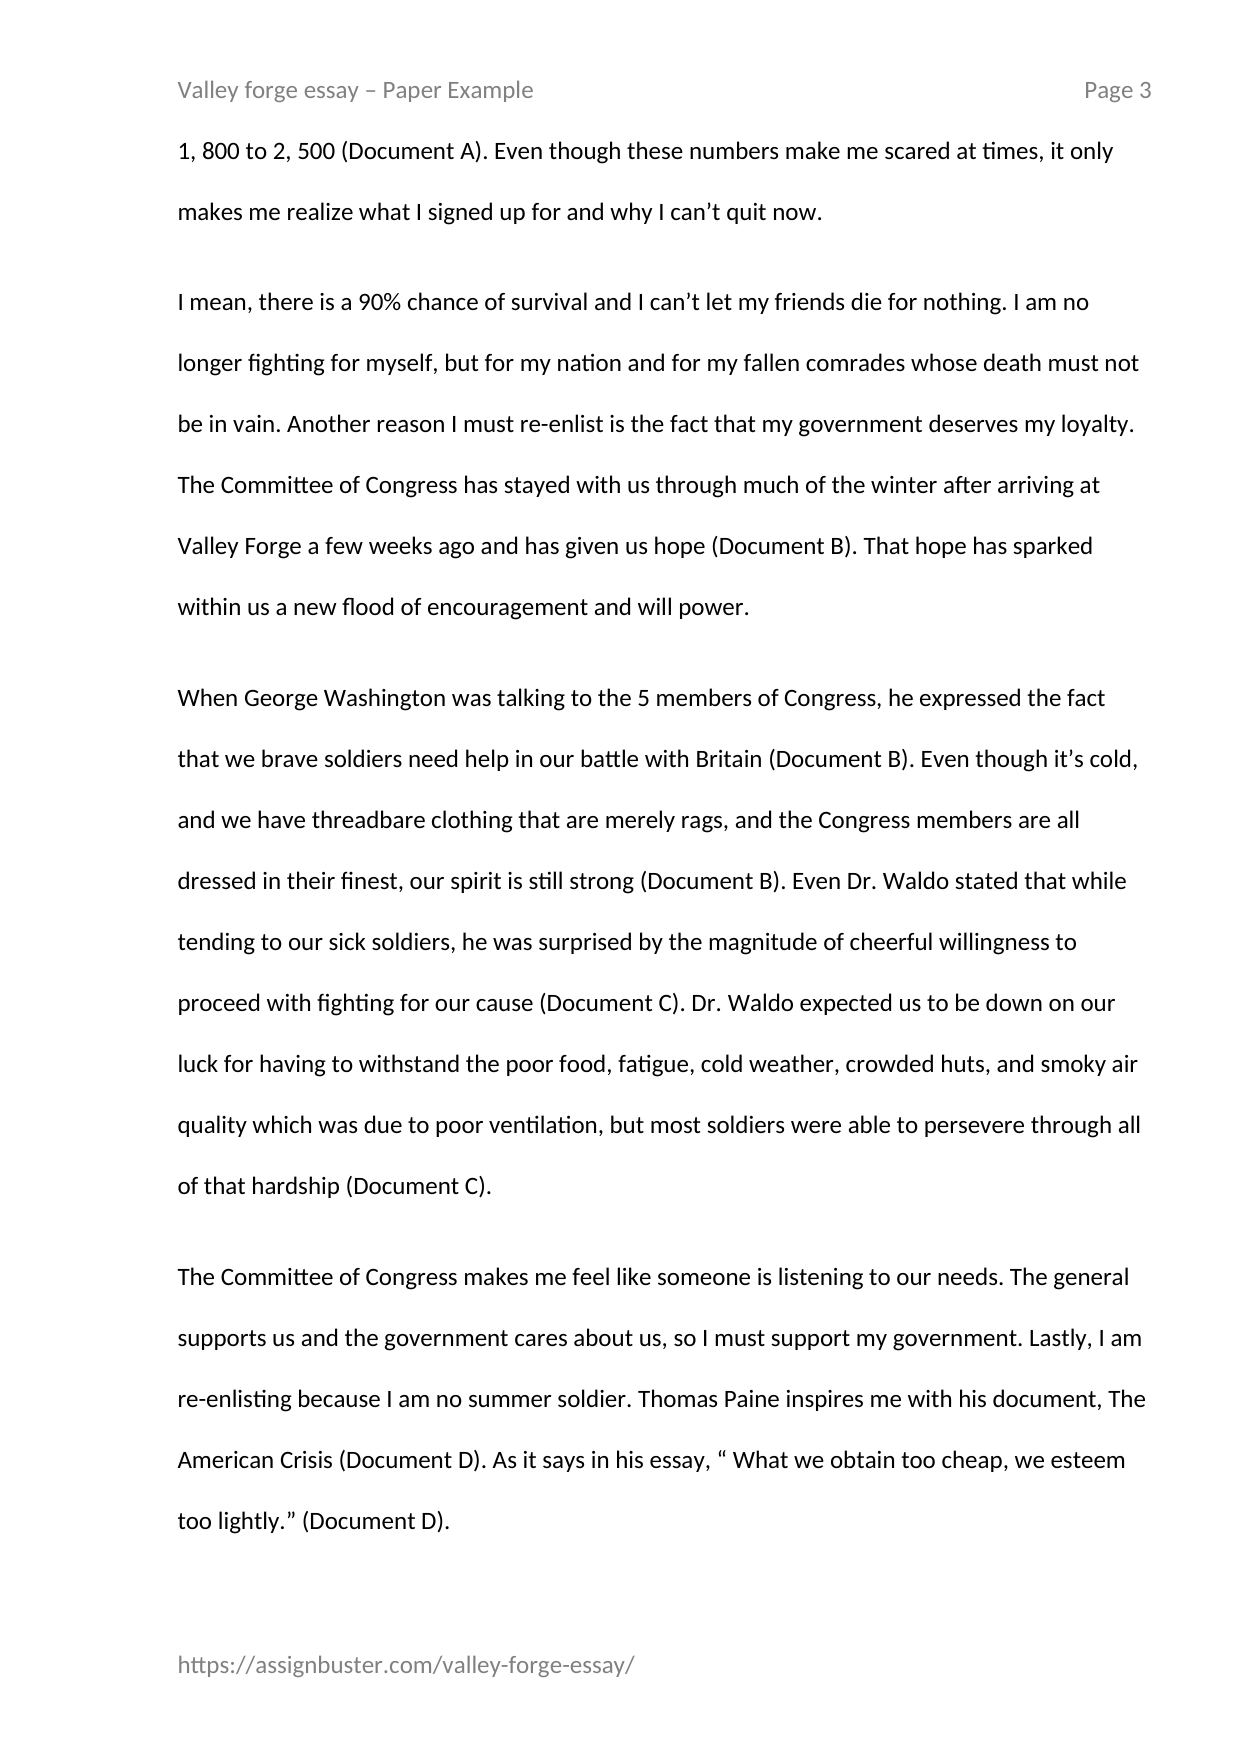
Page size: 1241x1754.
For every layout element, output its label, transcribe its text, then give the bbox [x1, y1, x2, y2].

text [177, 135, 1152, 226]
text The Committee of Congress makes me feel like someone is listening to our needs. The general supports us and the government cares about us, so I must support my government. Lastly, I am re-enlisting because I am no summer soldier. Thomas Paine inspires me with his document, The American Crisis (Document D). As it says in his essay, “ What we obtain too cheap, we esteem too lightly.” (Document D). [177, 1261, 1152, 1536]
text When George Washington was talking to the 5 members of Congress, he expressed the fact that we brave soldiers need help in our battle with Britain (Document B). Even though it’s cold, and we have threadbare clothing that are merely rags, and the Congress members are all dressed in their finest, our spirit is still strong (Document B). Even Dr. Waldo stated that while tending to our sick soldiers, he was surprised by the magnitude of cheerful willingness to proceed with fighting for our cause (Document C). Dr. Waldo expected us to be down on our luck for having to withstand the poor food, fatigue, cold weather, crowded huts, and smoky air quality which was due to poor ventilation, but most soldiers were able to persevere through all of that hardship (Document C). [177, 682, 1152, 1201]
text I mean, there is a 90% chance of survival and I can’t let my friends die for nothing. I am no longer fighting for myself, but for my nation and for my fallen comrades whose death must not be in vain. Another reason I must re-enlist is the fact that my government deserves my loyalty. The Committee of Congress has stayed with us through much of the winter after arriving at Valley Forge a few weeks ago and has given us hope (Document B). That hope has sparked within us a new flood of encouragement and will power. [177, 286, 1152, 622]
